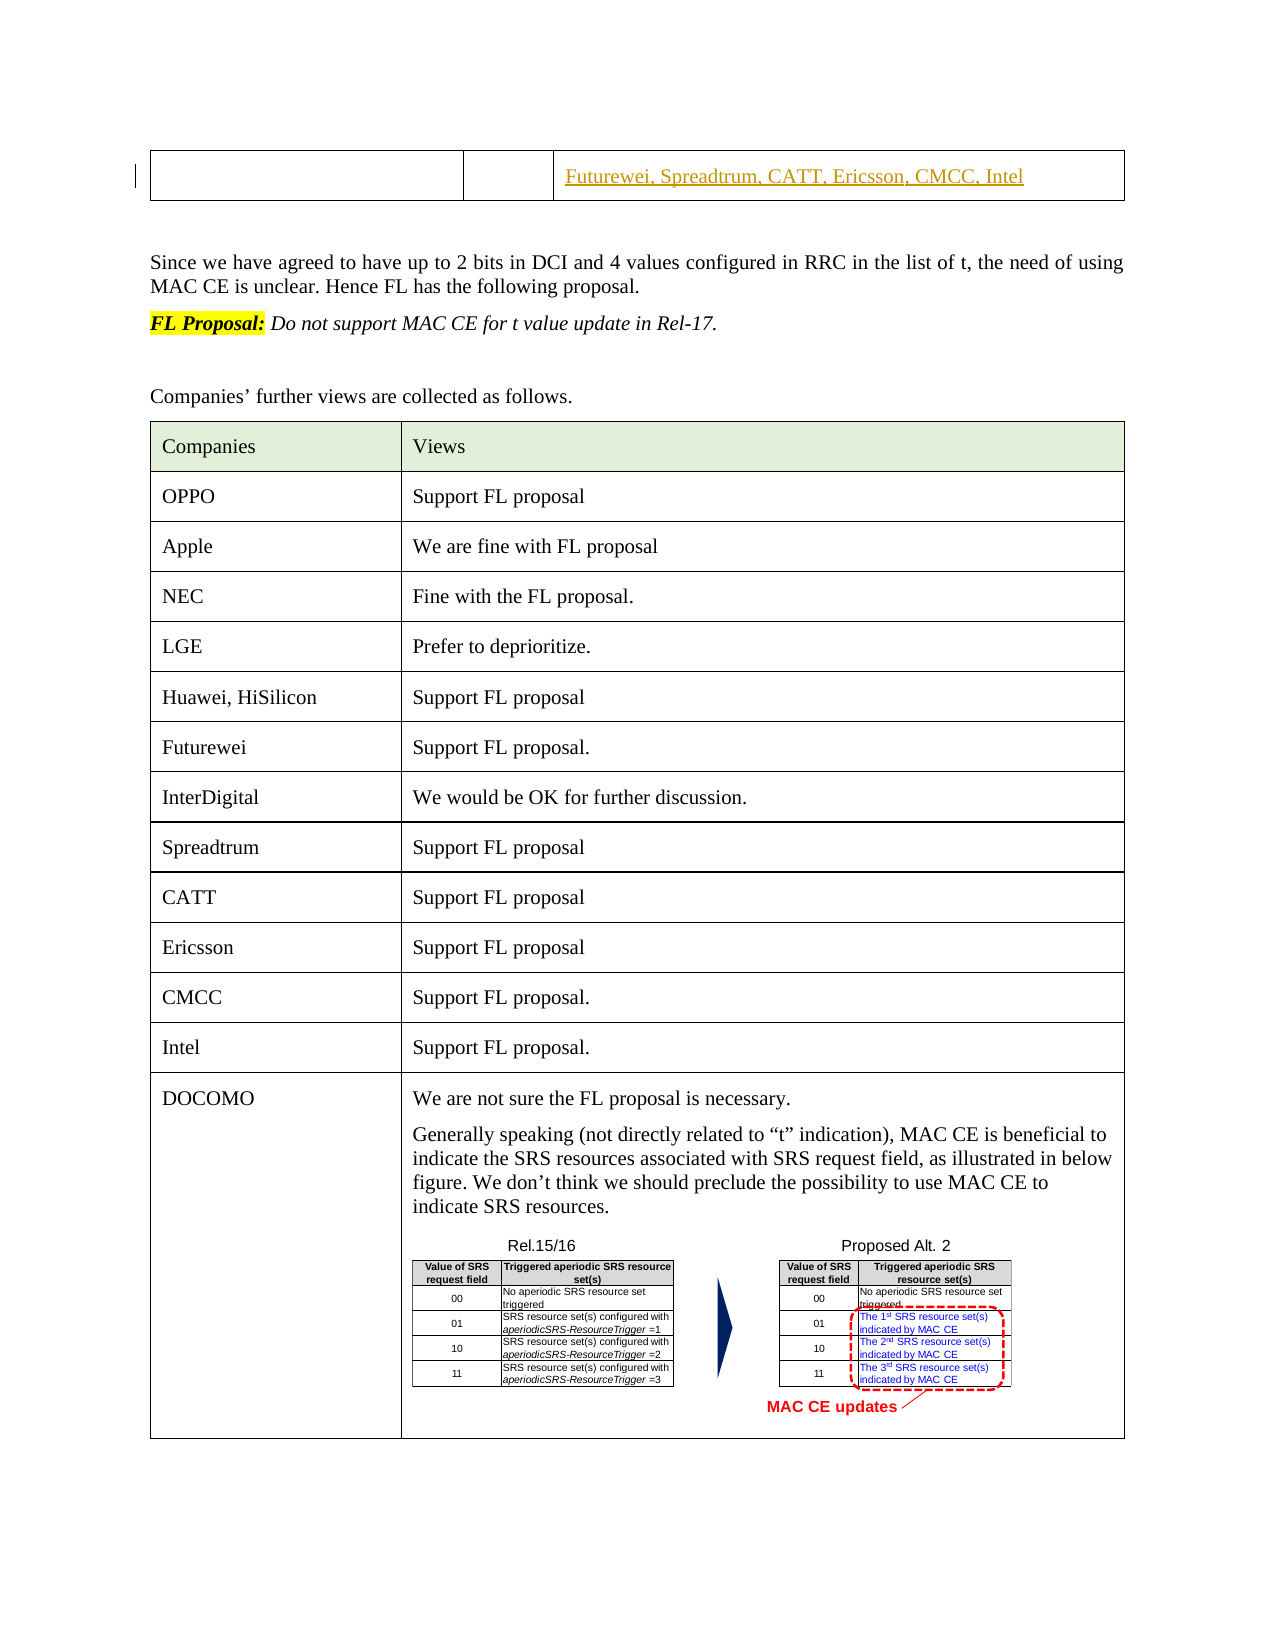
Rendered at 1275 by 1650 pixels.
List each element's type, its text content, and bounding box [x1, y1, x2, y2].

table_cell Futurewei [151, 722, 401, 771]
table_cell DOCOMO [151, 1073, 401, 1438]
table_cell Support FL proposal [402, 672, 1124, 721]
table_cell Huawei, HiSilicon [151, 672, 401, 721]
table_cell We are fine with FL proposal [402, 522, 1124, 571]
text Companies’ further views are collected as follows. [150, 384, 1125, 408]
table_cell We are not sure the FL proposal is necessary. Generally speaking (not directly related to “t” indication), MAC CE is beneficial to indicate the SRS resources associated with SRS request field, as illustrated in below figure. We don’t think we should preclude the possibility to use MAC CE to indicate SRS resources. [402, 1073, 1124, 1438]
table_cell LGE [151, 622, 401, 671]
table_cell Support FL proposal. [402, 722, 1124, 771]
table_cell NEC [151, 572, 401, 621]
table_cell We would be OK for further discussion. [402, 772, 1124, 821]
table_cell Support FL proposal [402, 823, 1124, 871]
text FL Proposal: Do not support MAC CE for t value update in Rel-17. [265, 311, 1125, 335]
table_cell [464, 151, 553, 200]
table_header Views [402, 422, 1124, 471]
table_cell InterDigital [151, 772, 401, 821]
table_header Companies [151, 422, 401, 471]
table_cell Apple [151, 522, 401, 571]
table_cell Support FL proposal [402, 873, 1124, 922]
table_cell Support FL proposal. [402, 973, 1124, 1022]
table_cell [151, 151, 463, 200]
table_cell OPPO [151, 472, 401, 521]
table_cell Prefer to deprioritize. [402, 622, 1124, 671]
text Since we have agreed to have up to 2 bits in DCI and 4 values configured in RRC in the list of t, the need of using MAC CE is unclear. Hence FL has the following proposal. [150, 250, 1125, 298]
table_cell Ericsson [151, 923, 401, 972]
table_cell Spreadtrum [151, 823, 401, 871]
table_cell CMCC, vivo, OPPO [554, 151, 1124, 200]
table_cell CATT [151, 873, 401, 922]
table_cell Fine with the FL proposal. [402, 572, 1124, 621]
table_cell Support FL proposal. [402, 1023, 1124, 1072]
table_cell CMCC [151, 973, 401, 1022]
table_cell Intel [151, 1023, 401, 1072]
table_cell Support FL proposal [402, 923, 1124, 972]
table_cell Support FL proposal [402, 472, 1124, 521]
